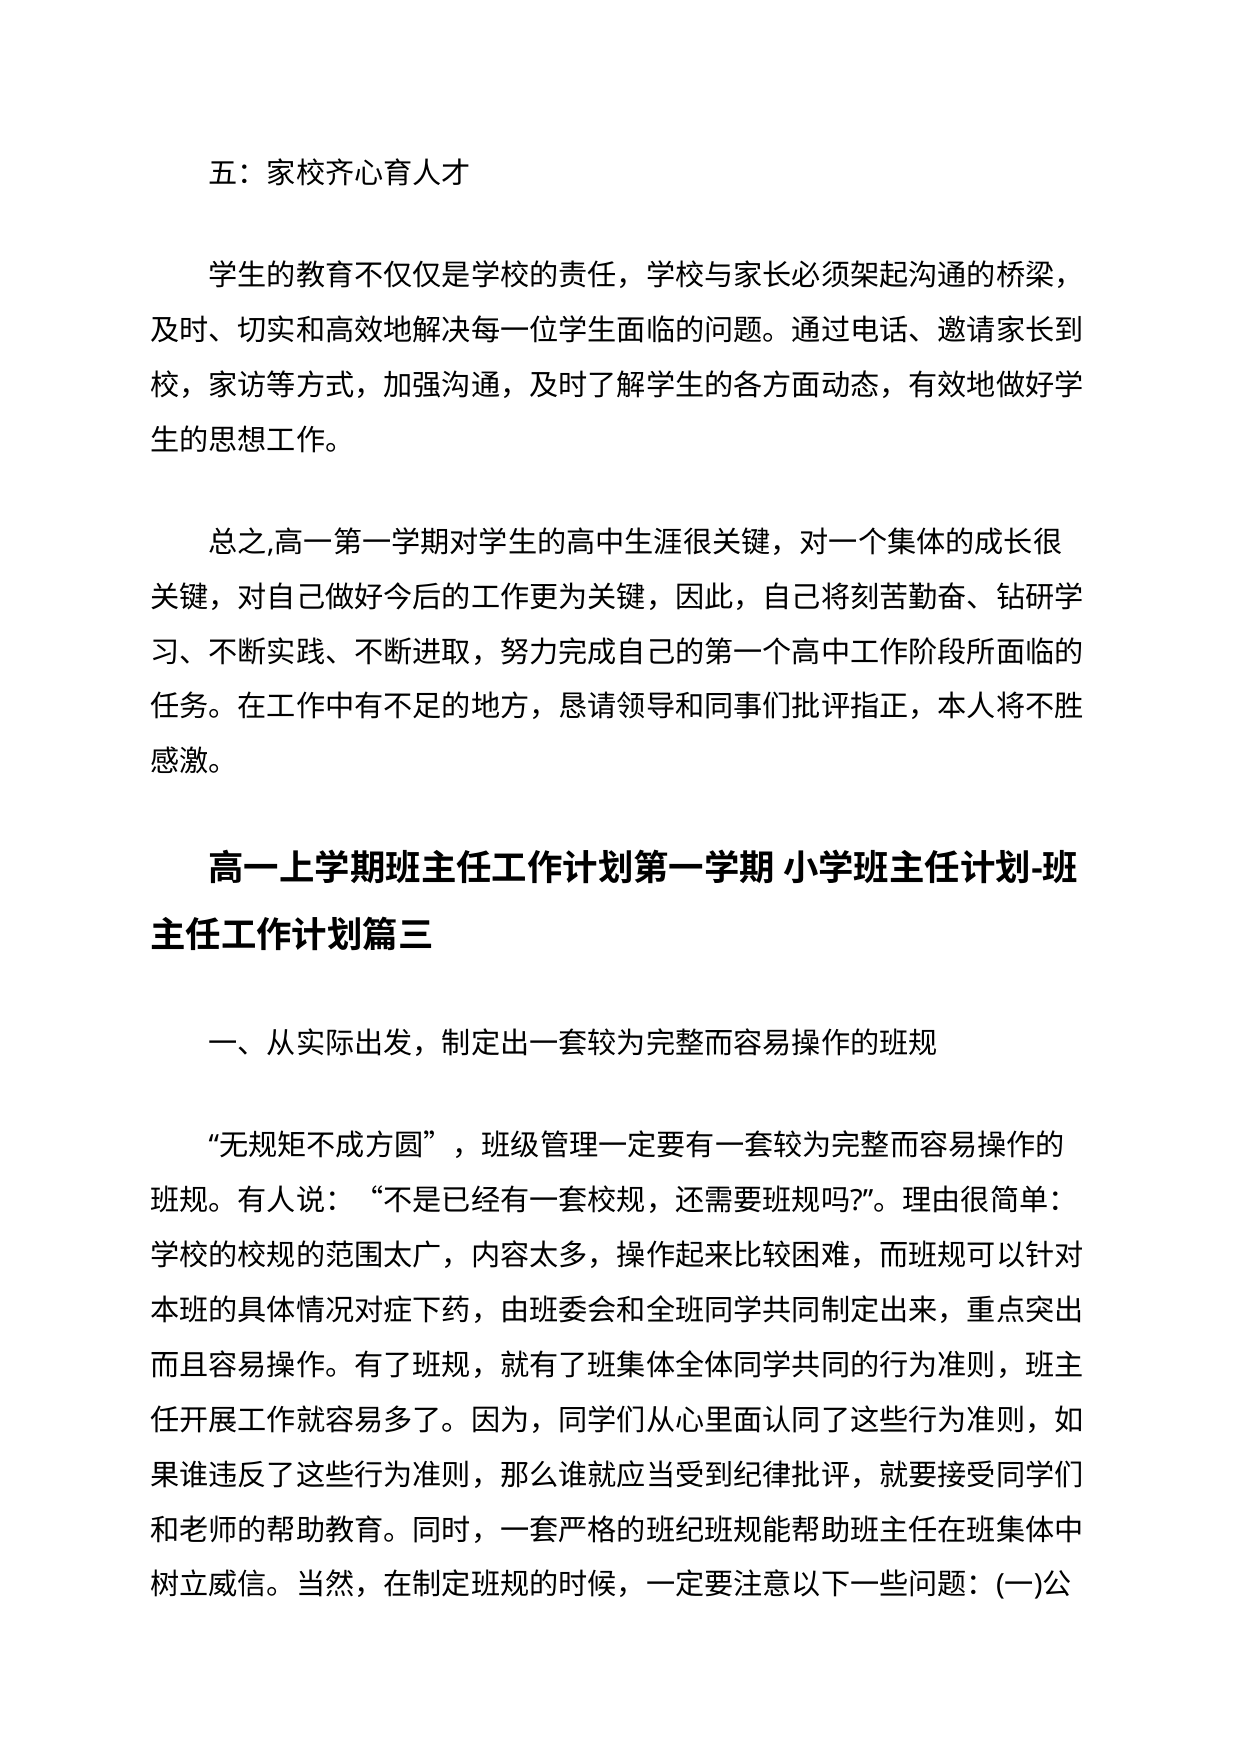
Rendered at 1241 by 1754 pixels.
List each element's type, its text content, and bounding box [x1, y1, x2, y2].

text 学生的教育不仅仅是学校的责任，学校与家长必须架起沟通的桥梁，及时、切实和高效地解决每一位学生面临的问题。通过电话、邀请家长到校，家访等方式，加强沟通，及时了解学生的各方面动态，有效地做好学生的思想工作。 [150, 252, 1090, 459]
text 一、从实际出发，制定出一套较为完整而容易操作的班规 [150, 1020, 1090, 1062]
text 五：家校齐心育人才 [150, 150, 1090, 192]
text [150, 1122, 1090, 1603]
text 高一上学期班主任工作计划第一学期 小学班主任计划-班主任工作计划篇三 [150, 840, 1090, 958]
text 总之,高一第一学期对学生的高中生涯很关键，对一个集体的成长很关键，对自己做好今后的工作更为关键，因此，自己将刻苦勤奋、钻研学习、不断实践、不断进取，努力完成自己的第一个高中工作阶段所面临的任务。在工作中有不足的地方，恳请领导和同事们批评指正，本人将不胜感激。 [150, 518, 1090, 780]
